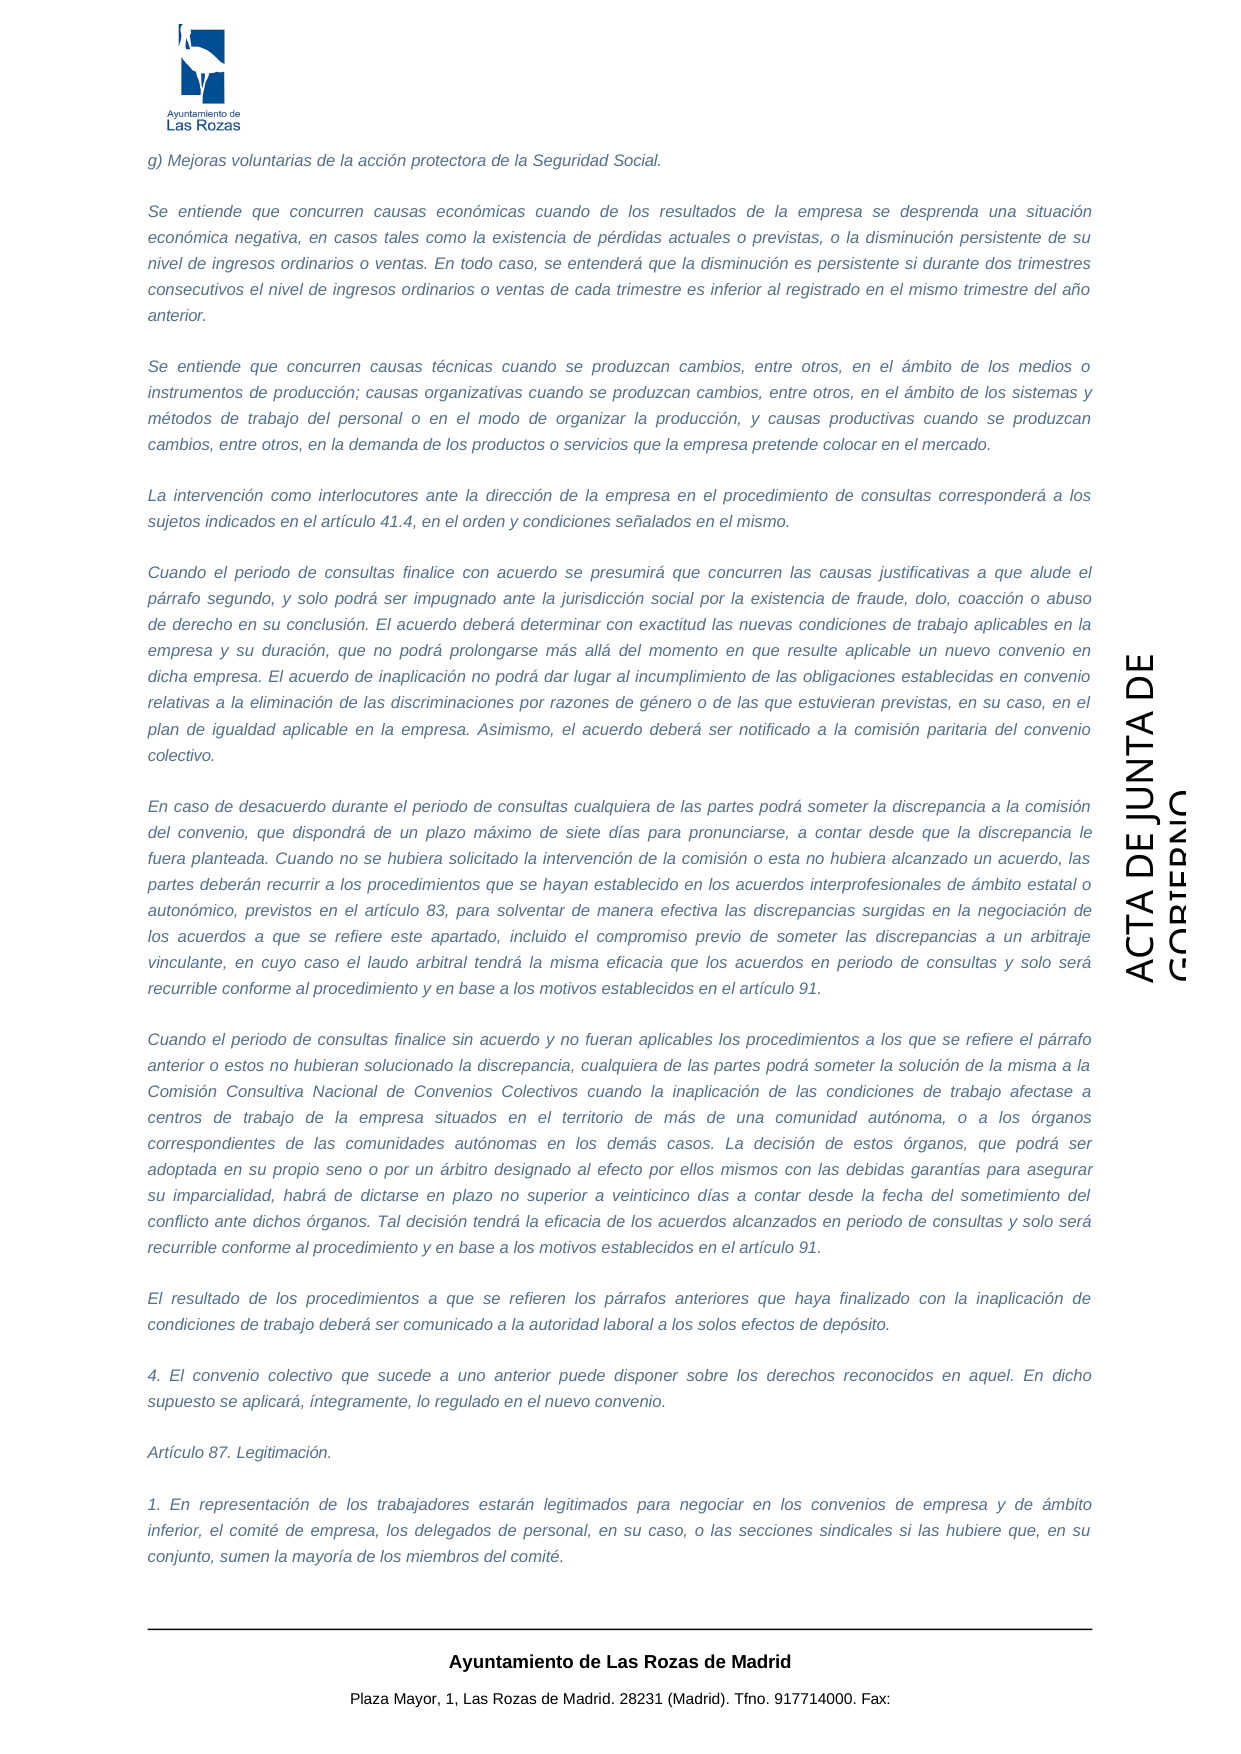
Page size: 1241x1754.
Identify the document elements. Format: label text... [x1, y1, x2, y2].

text Se entiende que concurren causas económicas cuando de los resultados de la empresa se desprenda una situación económica negativa, en casos tales como la existencia de pérdidas actuales o previstas, o la disminución persistente de su nivel de ingresos ordinarios o ventas. En todo caso, se entenderá que la disminución es persistente si durante dos trimestres consecutivos el nivel de ingresos ordinarios o ventas de cada trimestre es inferior al registrado en el mismo trimestre del año anterior. [148, 202, 1092, 325]
text Artículo 87. Legitimación. [147, 1443, 1092, 1462]
list Mejoras voluntarias de la acción protectora de la Seguridad Social. [148, 150, 1093, 169]
list En representación de los trabajadores estarán legitimados para negociar en los convenios de empresa y de ámbito inferior, el comité de empresa, los delegados de personal, en su caso, o las secciones sindicales si las hubiere que, en su conjunto, sumen la mayoría de los miembros del comité. [147, 1494, 1092, 1566]
text Cuando el periodo de consultas finalice con acuerdo se presumirá que concurren las causas justificativas a que alude el párrafo segundo, y solo podrá ser impugnado ante la jurisdicción social por la existencia de fraude, dolo, coacción o abuso de derecho en su conclusión. El acuerdo deberá determinar con exactitud las nuevas condiciones de trabajo aplicables en la empresa y su duración, que no podrá prolongarse más allá del momento en que resulte aplicable un nuevo convenio en dicha empresa. El acuerdo de inaplicación no podrá dar lugar al incumplimiento de las obligaciones establecidas en convenio relativas a la eliminación de las discriminaciones por razones de género o de las que estuvieran previstas, en su caso, en el plan de igualdad aplicable en la empresa. Asimismo, el acuerdo deberá ser notificado a la comisión paritaria del convenio colectivo. [148, 563, 1092, 764]
text Cuando el periodo de consultas finalice sin acuerdo y no fueran aplicables los procedimientos a los que se refiere el párrafo anterior o estos no hubieran solucionado la discrepancia, cualquiera de las partes podrá someter la solución de la misma a la Comisión Consultiva Nacional de Convenios Colectivos cuando la inaplicación de las condiciones de trabajo afectase a centros de trabajo de la empresa situados en el territorio de más de una comunidad autónoma, o a los órganos correspondientes de las comunidades autónomas en los demás casos. La decisión de estos órganos, que podrá ser adoptada en su propio seno o por un árbitro designado al efecto por ellos mismos con las debidas garantías para asegurar su imparcialidad, habrá de dictarse en plazo no superior a veinticinco días a contar desde la fecha del sometimiento del conflicto ante dichos órganos. Tal decisión tendrá la eficacia de los acuerdos alcanzados en periodo de consultas y solo será recurrible conforme al procedimiento y en base a los motivos establecidos en el artículo 91. [147, 1029, 1092, 1257]
list El convenio colectivo que sucede a uno anterior puede disponer sobre los derechos reconocidos en aquel. En dicho supuesto se aplicará, íntegramente, lo regulado en el nuevo convenio. [147, 1366, 1092, 1411]
text En caso de desacuerdo durante el periodo de consultas cualquiera de las partes podrá someter la discrepancia a la comisión del convenio, que dispondrá de un plazo máximo de siete días para pronunciarse, a contar desde que la discrepancia le fuera planteada. Cuando no se hubiera solicitado la intervención de la comisión o esta no hubiera alcanzado un acuerdo, las partes deberán recurrir a los procedimientos que se hayan establecido en los acuerdos interprofesionales de ámbito estatal o autonómico, previstos en el artículo 83, para solventar de manera efectiva las discrepancias surgidas en la negociación de los acuerdos a que se refiere este apartado, incluido el compromiso previo de someter las discrepancias a un arbitraje vinculante, en cuyo caso el laudo arbitral tendrá la misma eficacia que los acuerdos en periodo de consultas y solo será recurrible conforme al procedimiento y en base a los motivos establecidos en el artículo 91. [148, 796, 1092, 998]
text Se entiende que concurren causas técnicas cuando se produzcan cambios, entre otros, en el ámbito de los medios o instrumentos de producción; causas organizativas cuando se produzcan cambios, entre otros, en el ámbito de los sistemas y métodos de trabajo del personal o en el modo de organizar la producción, y causas productivas cuando se produzcan cambios, entre otros, en la demanda de los productos o servicios que la empresa pretende colocar en el mercado. [148, 357, 1092, 454]
text La intervención como interlocutores ante la dirección de la empresa en el procedimiento de consultas corresponderá a los sujetos indicados en el artículo 41.4, en el orden y condiciones señalados en el mismo. [148, 486, 1092, 531]
picture [165, 23, 242, 132]
text El resultado de los procedimientos a que se refieren los párrafos anteriores que haya finalizado con la inaplicación de condiciones de trabajo deberá ser comunicado a la autoridad laboral a los solos efectos de depósito. [147, 1289, 1092, 1334]
